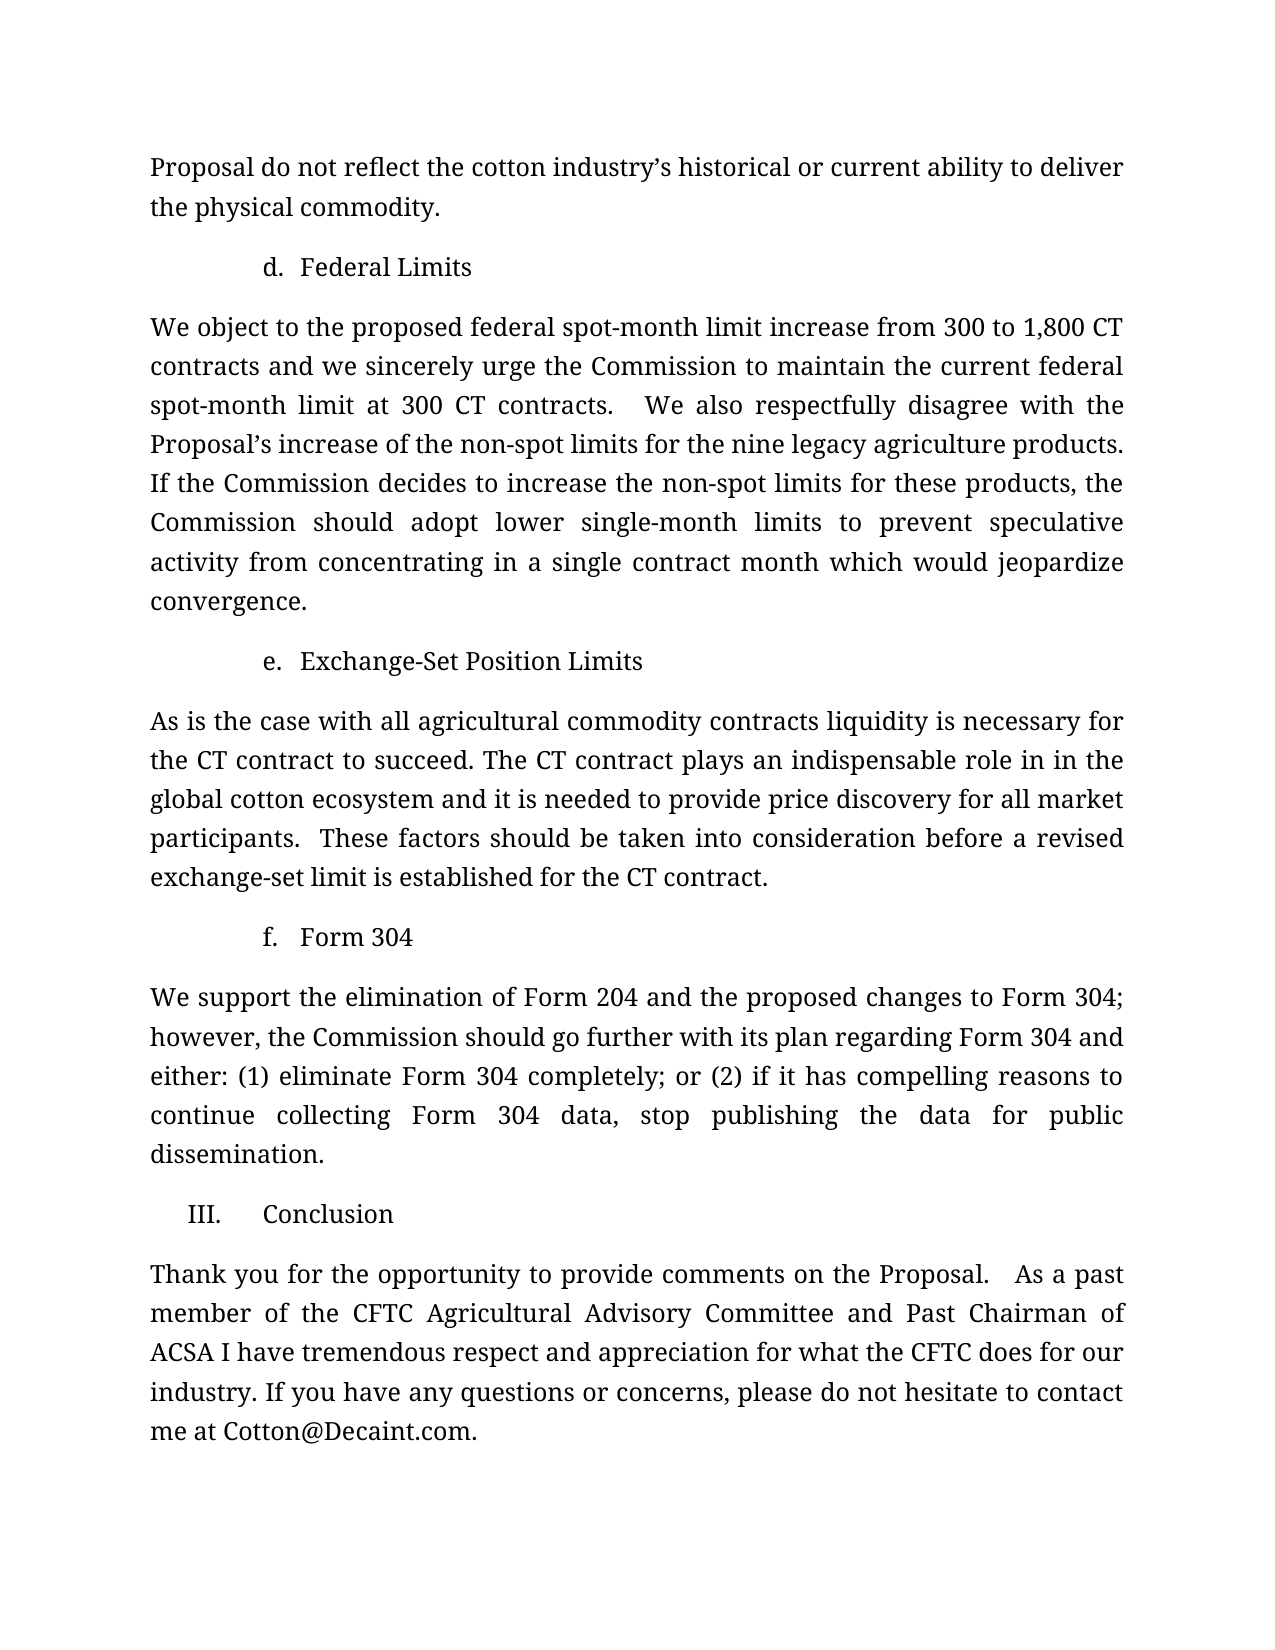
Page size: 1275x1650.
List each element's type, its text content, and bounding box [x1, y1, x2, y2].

list Form 304 [262, 920, 1125, 954]
text We support the elimination of Form 204 and the proposed changes to Form 304; however, the Commission should go further with its plan regarding Form 304 and either: (1) eliminate Form 304 completely; or (2) if it has compelling reasons to continue collecting Form 304 data, stop publishing the data for public dissemination. [150, 980, 1125, 1171]
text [150, 150, 1125, 223]
text As is the case with all agricultural commodity contracts liquidity is necessary for the CT contract to succeed. The CT contract plays an indispensable role in in the global cotton ecosystem and it is needed to provide price discovery for all market participants. These factors should be taken into consideration before a revised exchange-set limit is established for the CT contract. [150, 703, 1125, 894]
text We object to the proposed federal spot-month limit increase from 300 to 1,800 CT contracts and we sincerely urge the Commission to maintain the current federal spot-month limit at 300 CT contracts. We also respectfully disagree with the Proposal’s increase of the non-spot limits for the nine legacy agriculture products. If the Commission decides to increase the non-spot limits for these products, the Commission should adopt lower single-month limits to prevent speculative activity from concentrating in a single contract month which would jeopardize convergence. [150, 309, 1125, 617]
list Exchange-Set Position Limits [262, 643, 1125, 677]
list Conclusion [187, 1197, 1125, 1231]
list Federal Limits [262, 249, 1125, 283]
text Thank you for the opportunity to provide comments on the Proposal. As a past member of the CFTC Agricultural Advisory Committee and Past Chairman of ACSA I have tremendous respect and appreciation for what the CFTC does for our industry. If you have any questions or concerns, please do not hesitate to contact me at Cotton@Decaint.com. [150, 1257, 1125, 1447]
